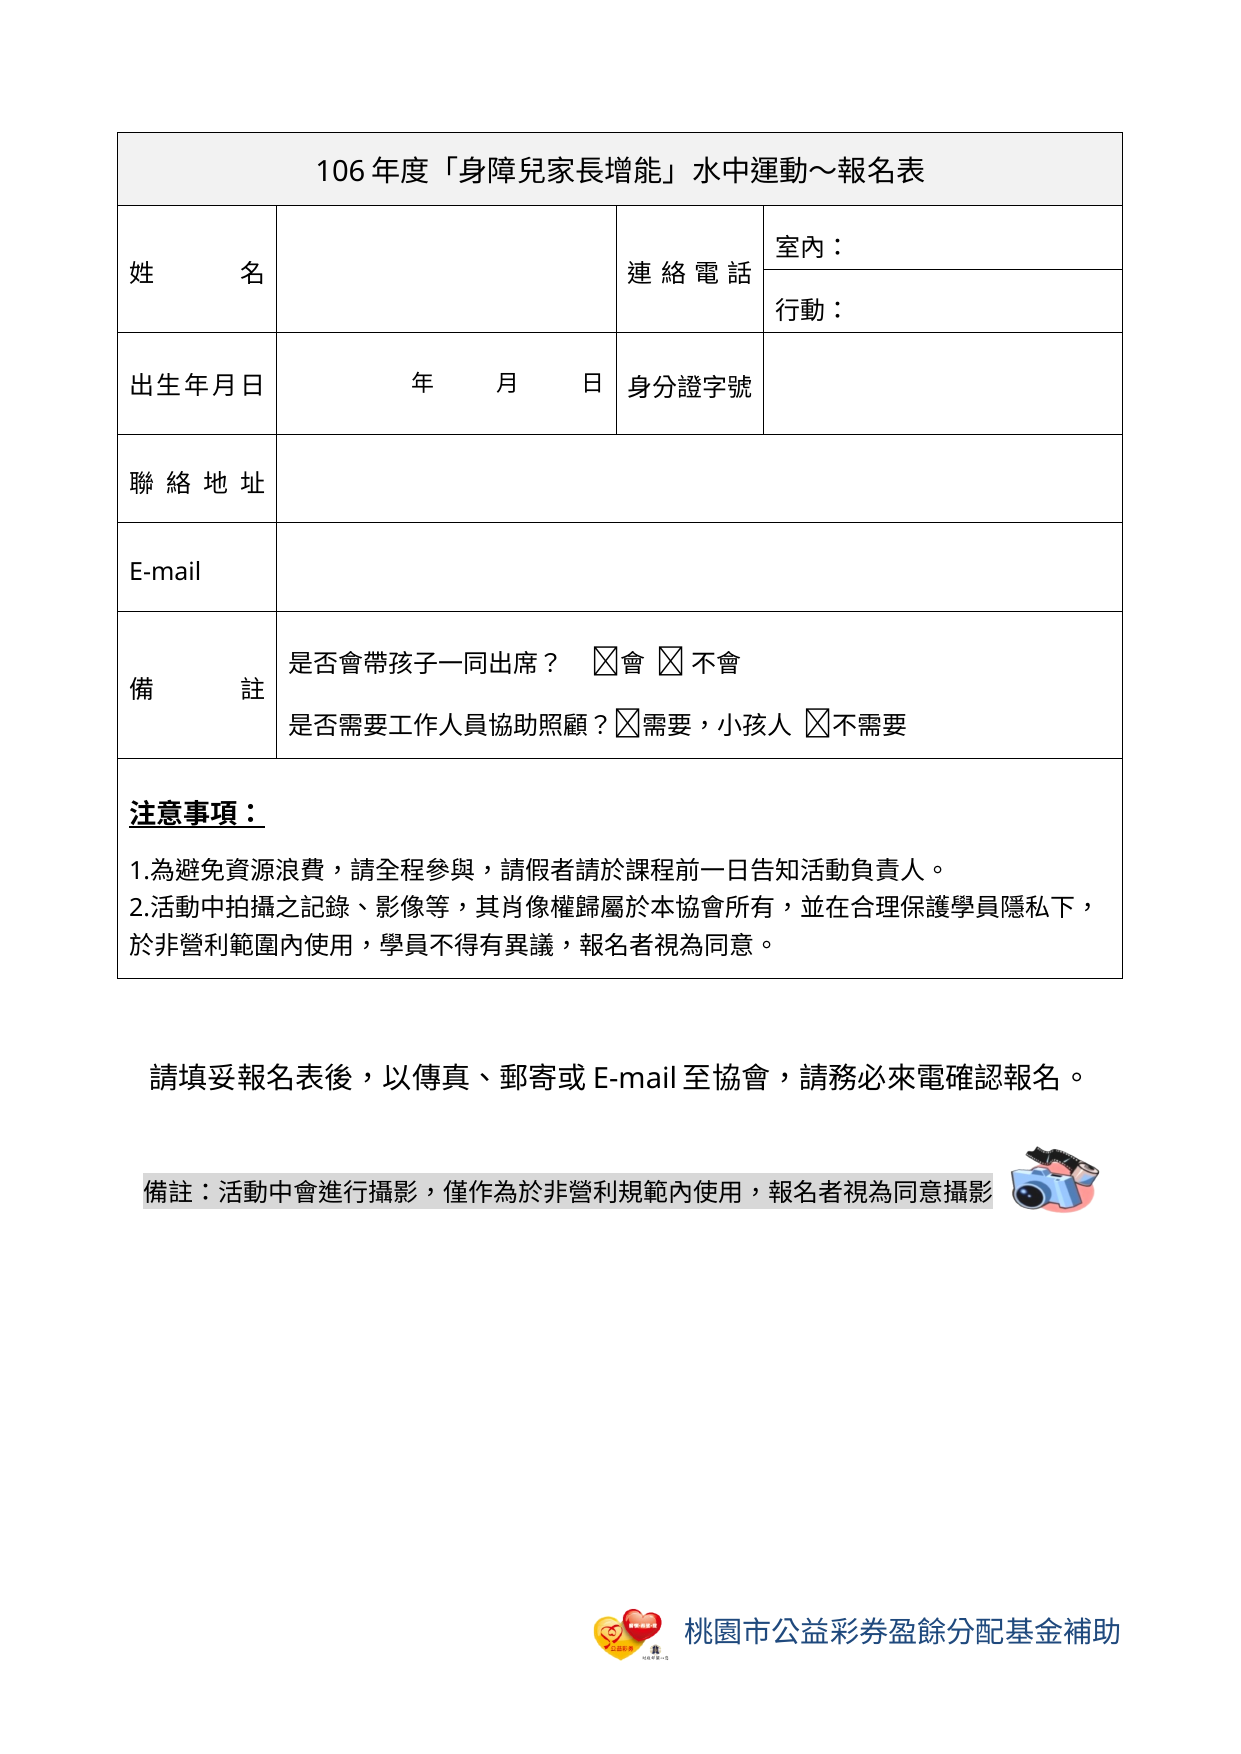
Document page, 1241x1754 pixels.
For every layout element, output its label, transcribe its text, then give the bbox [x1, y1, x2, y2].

table_cell 身分證字號 [617, 333, 763, 433]
table_cell [277, 206, 616, 332]
text 請填妥報名表後，以傳真、郵寄或E-mail至協會，請務必來電確認報名。 [118, 1054, 1122, 1097]
table_cell 室內： [764, 206, 1122, 268]
table_cell 行動： [764, 270, 1122, 332]
table_cell 出生年月日 [118, 333, 276, 433]
table_cell [764, 333, 1122, 433]
table_cell 聯絡地址 [118, 435, 276, 522]
table_cell 年 月 日 [277, 333, 616, 433]
table_cell 注意事項： 1.為避免資源浪費，請全程參與，請假者請於課程前一日告知活動負責人。 2.活動中拍攝之記錄、影像等，其肖像權歸屬於本協會所有，並在合理保護學員隱私下， 於非營利範圍內使用，學員不得有異議，報名者視為同意。 [118, 759, 1122, 978]
text 備註：活動中會進行攝影，僅作為於非營利規範內使用，報名者視為同意攝影 [118, 1172, 1122, 1209]
table_cell 是否會帶孩子一同出席？ 會 不會 是否需要工作人員協助照顧？需要，小孩人 不需要 [277, 612, 1122, 758]
table_cell 備 註 [118, 612, 276, 758]
table_cell 姓名 [118, 206, 276, 332]
table_cell [277, 435, 1122, 522]
table_header 106年度「身障兒家長增能」水中運動～報名表 [118, 133, 1122, 205]
picture [592, 1601, 674, 1661]
table_cell [277, 523, 1122, 611]
table_cell E-mail [118, 523, 276, 611]
table_cell 連絡電話 [617, 206, 763, 332]
